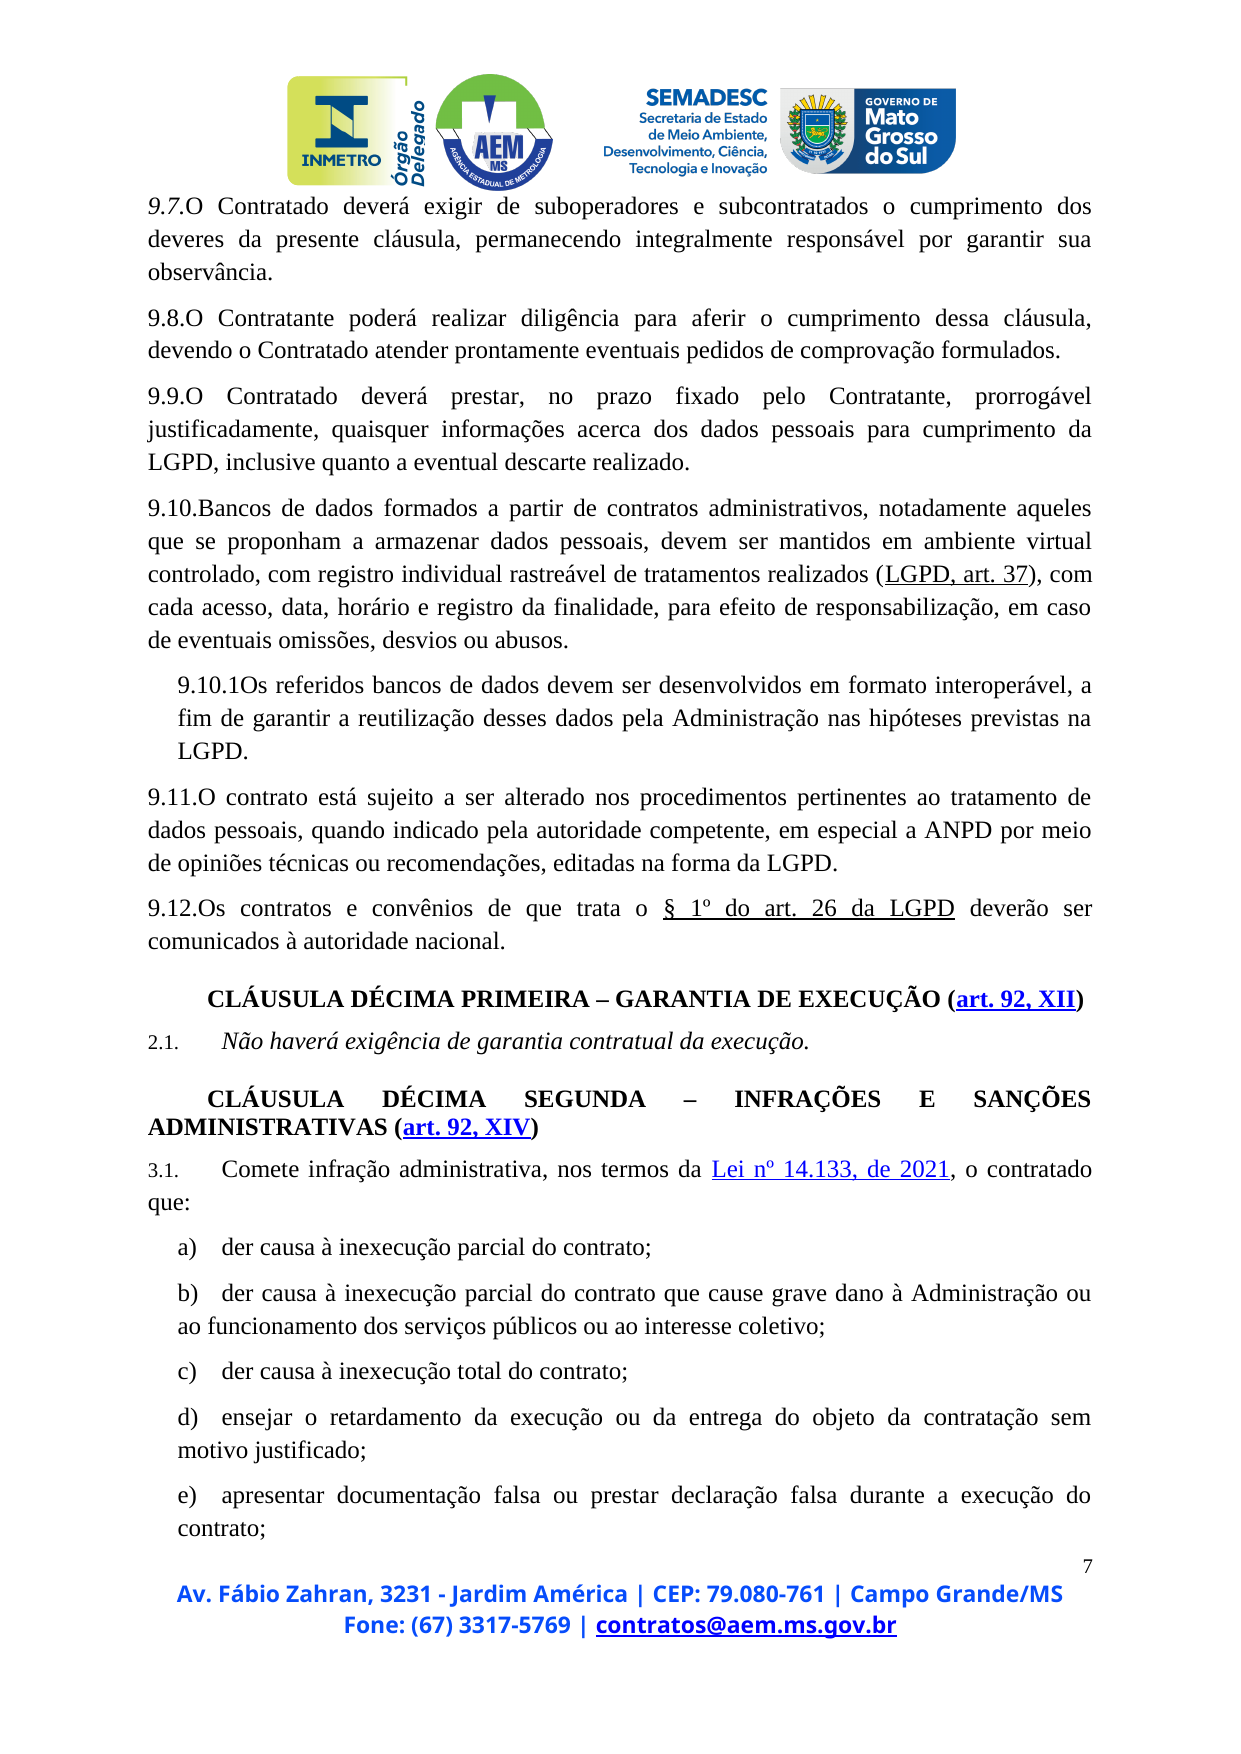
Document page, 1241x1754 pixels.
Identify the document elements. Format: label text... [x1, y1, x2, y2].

text CLÁUSULA DÉCIMA PRIMEIRA – GARANTIA DE EXECUÇÃO (art. 92, XII) [148, 984, 1092, 1013]
list 9.12.Os contratos e convênios de que trata o § 1º do art. 26 da LGPD deverão ser comunicados à autoridade nacional. [148, 893, 1092, 955]
list Não haverá exigência de garantia contratual da execução. [148, 1026, 1092, 1054]
text 9.10.1Os referidos bancos de dados devem ser desenvolvidos em formato interoperável, a fim de garantir a reutilização desses dados pela Administração nas hipóteses previstas na LGPD. [177, 670, 1092, 765]
list 9.8.O Contratante poderá realizar diligência para aferir o cumprimento dessa cláusula, devendo o Contratado atender prontamente eventuais pedidos de comprovação formulados. [148, 303, 1092, 364]
list apresentar documentação falsa ou prestar declaração falsa durante a execução do contrato; [177, 1480, 1092, 1542]
list ensejar o retardamento da execução ou da entrega do objeto da contratação sem motivo justificado; [177, 1402, 1092, 1464]
list der causa à inexecução parcial do contrato que cause grave dano à Administração ou ao funcionamento dos serviços públicos ou ao interesse coletivo; [177, 1278, 1092, 1339]
list der causa à inexecução total do contrato; [177, 1356, 1092, 1385]
list der causa à inexecução parcial do contrato; [177, 1232, 1092, 1261]
list 9.10.Bancos de dados formados a partir de contratos administrativos, notadamente aqueles que se proponham a armazenar dados pessoais, devem ser mantidos em ambiente virtual controlado, com registro individual rastreável de tratamentos realizados (LGPD, art. 37), com cada acesso, data, horário e registro da finalidade, para efeito de responsabilização, em caso de eventuais omissões, desvios ou abusos. [148, 493, 1092, 653]
picture [284, 73, 425, 191]
picture [435, 74, 956, 191]
list 9.9.O Contratado deverá prestar, no prazo fixado pelo Contratante, prorrogável justificadamente, quaisquer informações acerca dos dados pessoais para cumprimento da LGPD, inclusive quanto a eventual descarte realizado. [148, 381, 1092, 476]
text Comete infração administrativa, nos termos da Lei nº 14.133, de 2021, o contratado que: [148, 1154, 1092, 1216]
list 9.7.O Contratado deverá exigir de suboperadores e subcontratados o cumprimento dos deveres da presente cláusula, permanecendo integralmente responsável por garantir sua observância. [148, 191, 1092, 286]
list 9.11.O contrato está sujeito a ser alterado nos procedimentos pertinentes ao tratamento de dados pessoais, quando indicado pela autoridade competente, em especial a ANPD por meio de opiniões técnicas ou recomendações, editadas na forma da LGPD. [148, 782, 1092, 877]
text CLÁUSULA DÉCIMA SEGUNDA – INFRAÇÕES E SANÇÕES ADMINISTRATIVAS (art. 92, XIV) [148, 1084, 1092, 1141]
